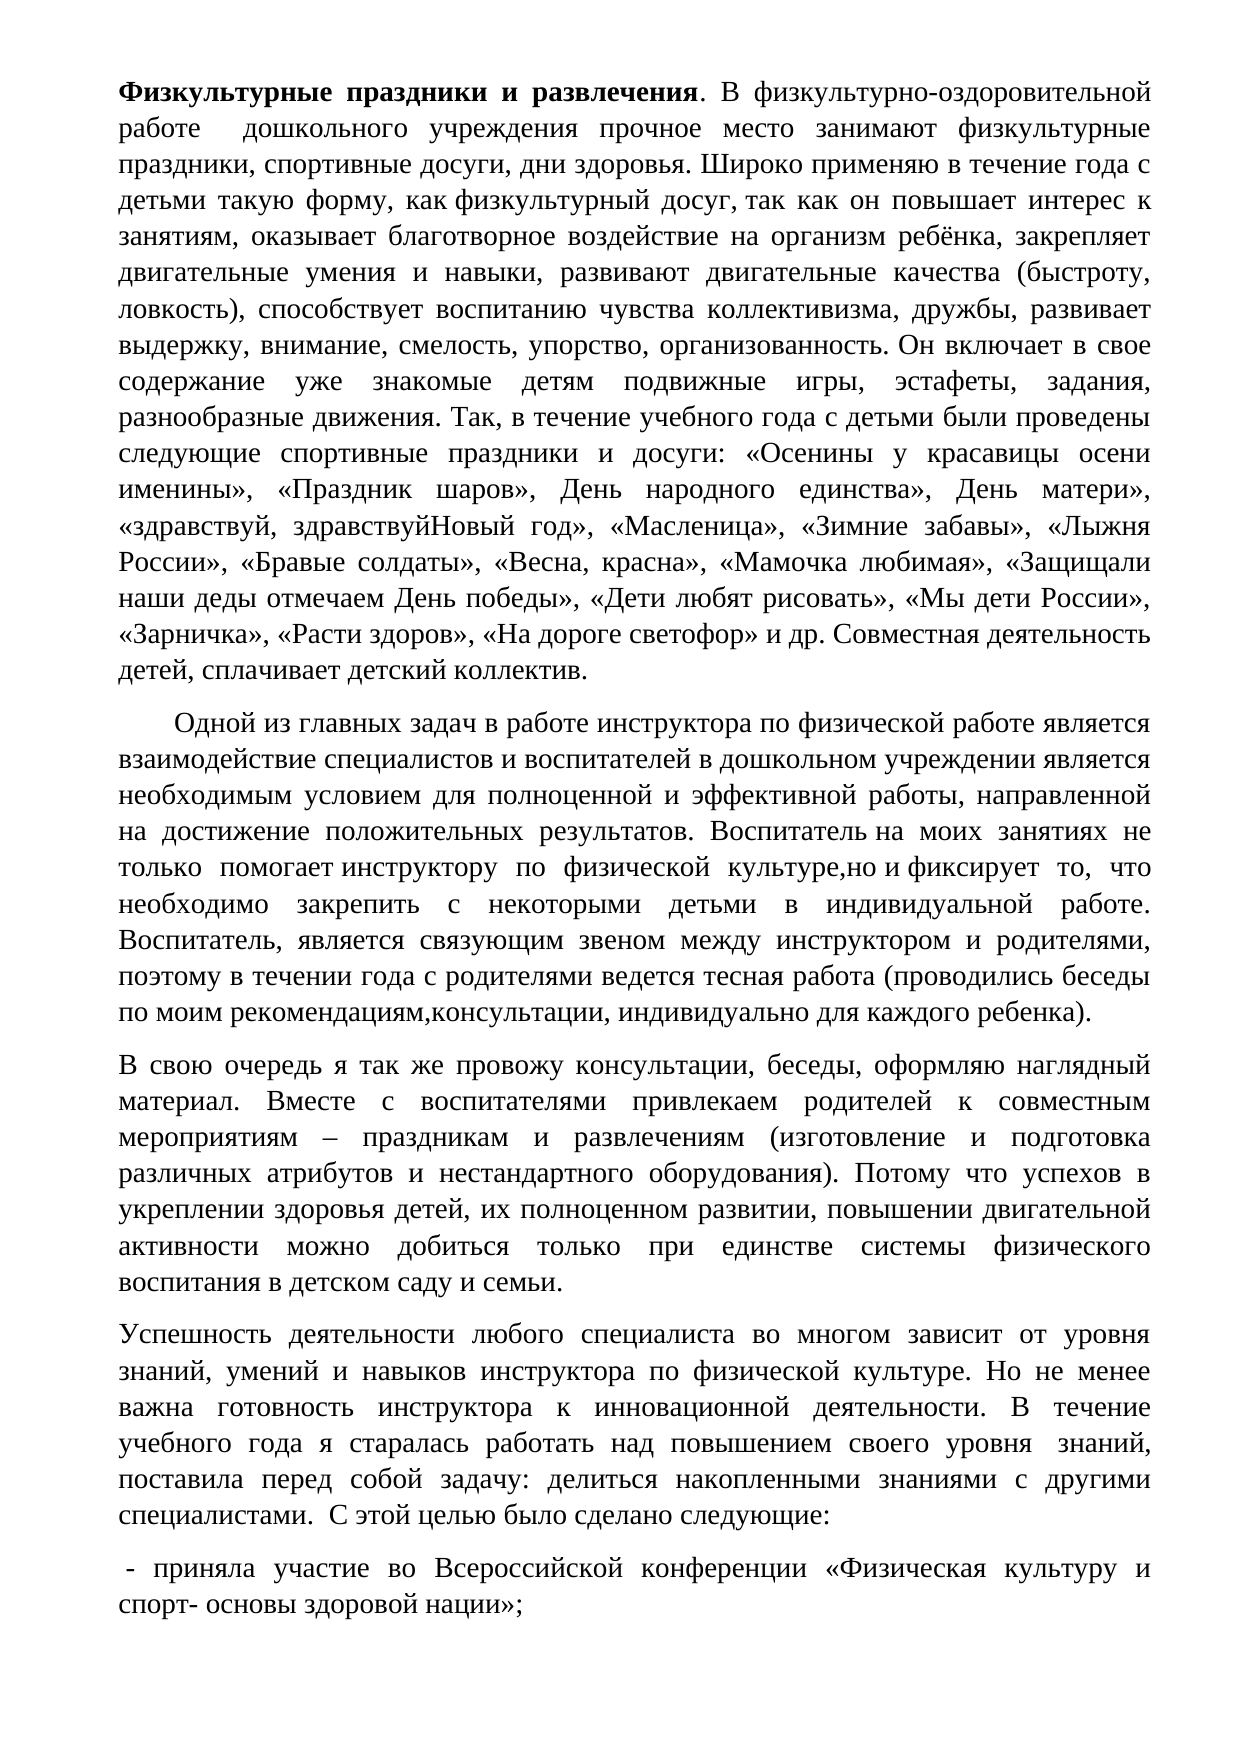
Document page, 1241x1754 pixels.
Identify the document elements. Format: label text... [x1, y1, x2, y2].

text В свою очередь я так же провожу консультации, беседы, оформляю наглядный материал. Вместе с воспитателями привлекаем родителей к совместным мероприятиям – праздникам и развлечениям (изготовление и подготовка различных атрибутов и нестандартного оборудования). Потому что успехов в укреплении здоровья детей, их полноценном развитии, повышении двигательной активности можно добиться только при единстве системы физического воспитания в детском саду и семьи. [118, 1047, 1152, 1297]
text Одной из главных задач в работе инструктора по физической работе является взаимодействие специалистов и воспитателей в дошкольном учреждении является необходимым условием для полноценной и эффективной работы, направленной на достижение положительных результатов. Воспитатель на моих занятиях не только помогает инструктору по физической культуре,но и фиксирует то, что необходимо закрепить с некоторыми детьми в индивидуальной работе. Воспитатель, является связующим звеном между инструктором и родителями, поэтому в течении года с родителями ведется тесная работа (проводились беседы по моим рекомендациям,консультации, индивидуально для каждого ребенка). [118, 705, 1152, 1028]
text - приняла участие во Всероссийской конференции «Физическая культуру и спорт- основы здоровой нации»; [118, 1550, 1152, 1620]
text Физкультурные праздники и развлечения. В физкультурно-оздоровительной работе дошкольного учреждения прочное место занимают физкультурные праздники, спортивные досуги, дни здоровья. Широко применяю в течение года с детьми такую форму, как физкультурный досуг, так как он повышает интерес к занятиям, оказывает благотворное воздействие на организм ребёнка, закрепляет двигательные умения и навыки, развивают двигательные качества (быстроту, ловкость), способствует воспитанию чувства коллективизма, дружбы, развивает выдержку, внимание, смелость, упорство, организованность. Он включает в свое содержание уже знакомые детям подвижные игры, эстафеты, задания, разнообразные движения. Так, в течение учебного года с детьми были проведены следующие спортивные праздники и досуги: «Осенины у красавицы осени именины», «Праздник шаров», День народного единства», День матери», «здравствуй, здравствуйНовый год», «Масленица», «Зимние забавы», «Лыжня России», «Бравые солдаты», «Весна, красна», «Мамочка любимая», «Защищали наши деды отмечаем День победы», «Дети любят рисовать», «Мы дети России», «Зарничка», «Расти здоров», «На дороге светофор» и др. Совместная деятельность детей, сплачивает детский коллектив. [118, 74, 1152, 686]
text Успешность деятельности любого специалиста во многом зависит от уровня знаний, умений и навыков инструктора по физической культуре. Но не менее важна готовность инструктора к инновационной деятельности. В течение учебного года я старалась работать над повышением своего уровня знаний, поставила перед собой задачу: делиться накопленными знаниями с другими специалистами. С этой целью было сделано следующие: [118, 1317, 1152, 1531]
